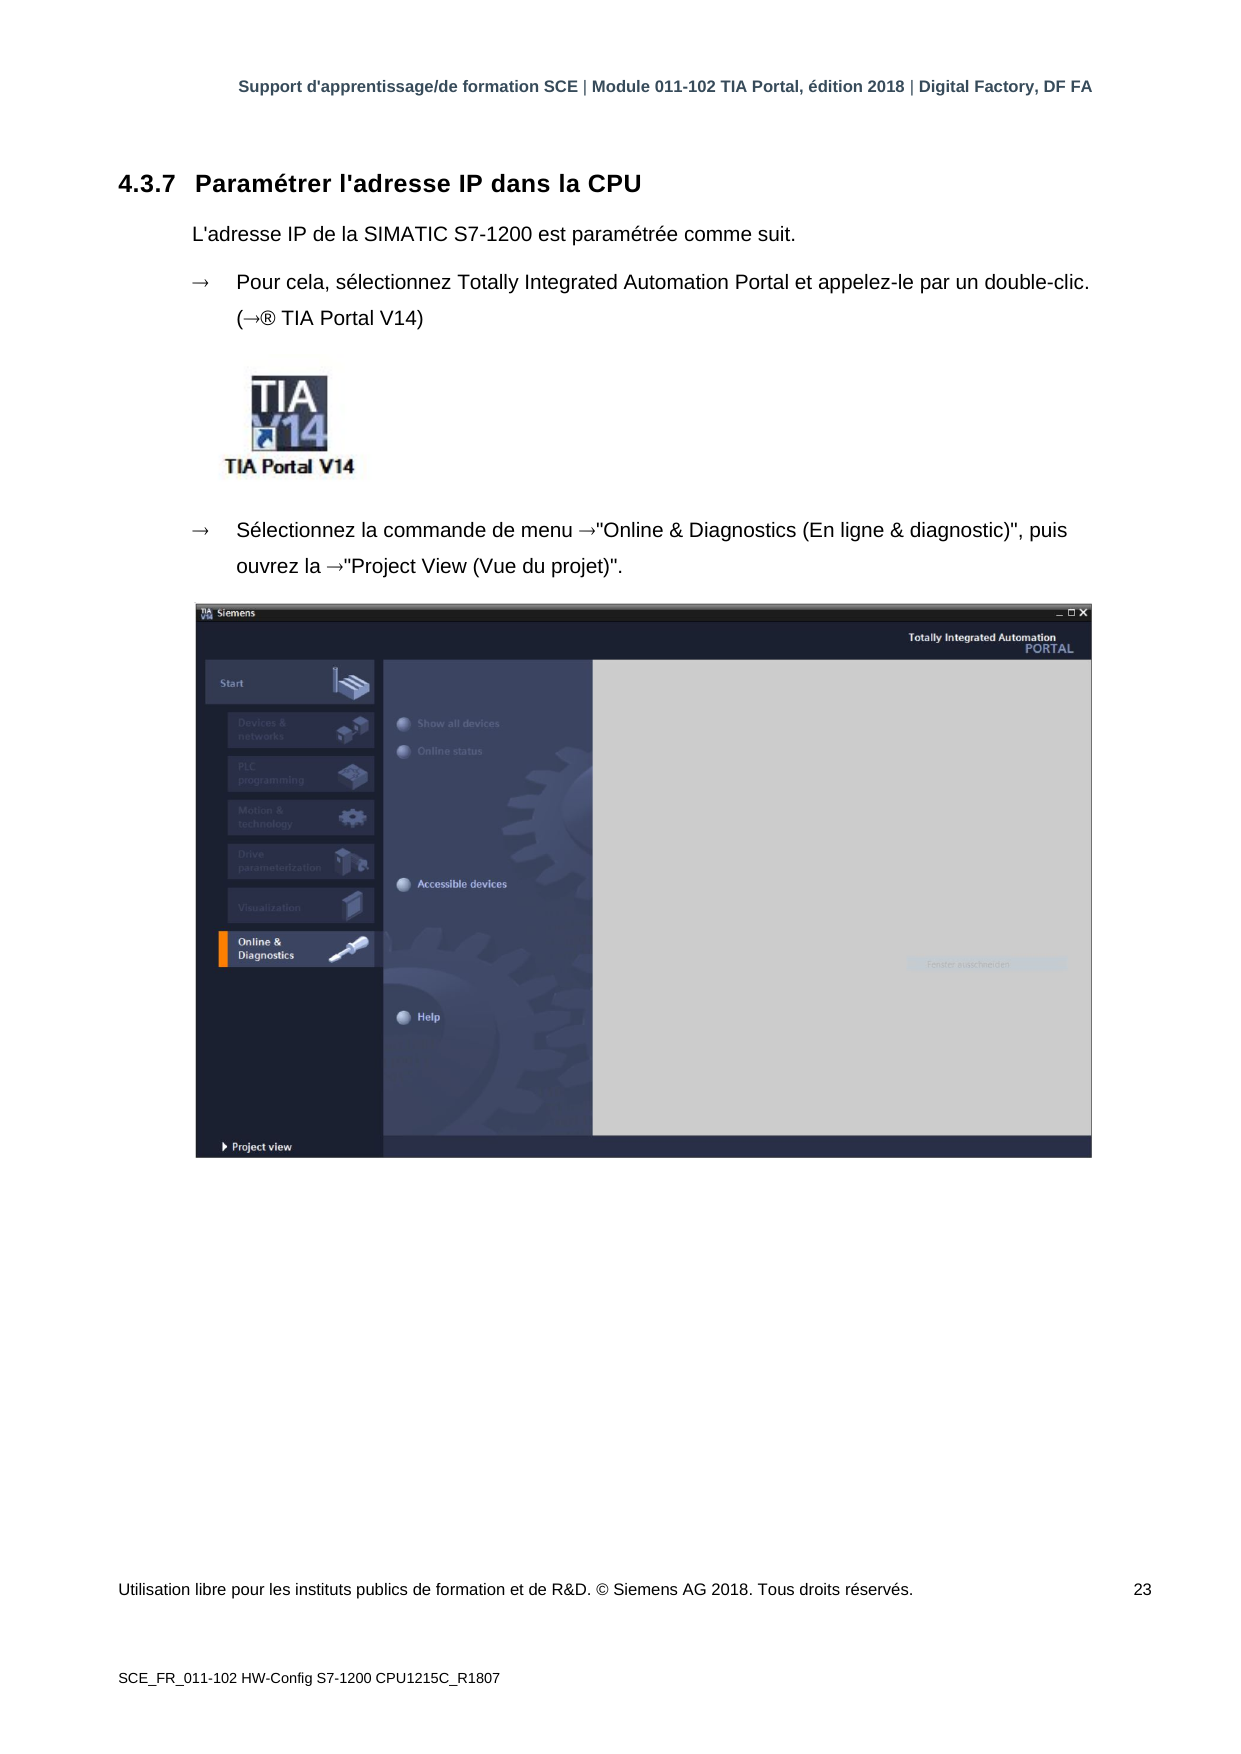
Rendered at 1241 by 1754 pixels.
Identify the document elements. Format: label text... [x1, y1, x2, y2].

picture [194, 354, 381, 494]
text Sélectionnez la commande de menu "Online & Diagnostics (En ligne & diagnostic)", puis ouvrez la "Project View (Vue du projet)". [192, 518, 1092, 578]
list L'adresse IP de la SIMATIC S7-1200 est paramétrée comme suit. [192, 222, 1092, 246]
text Pour cela, sélectionnez Totally Integrated Automation Portal et appelez-le par un double-clic. (® TIA Portal V14) [192, 270, 1092, 330]
picture [194, 602, 1093, 1159]
subtitle Paramétrer l'adresse IP dans la CPU [118, 168, 1092, 197]
